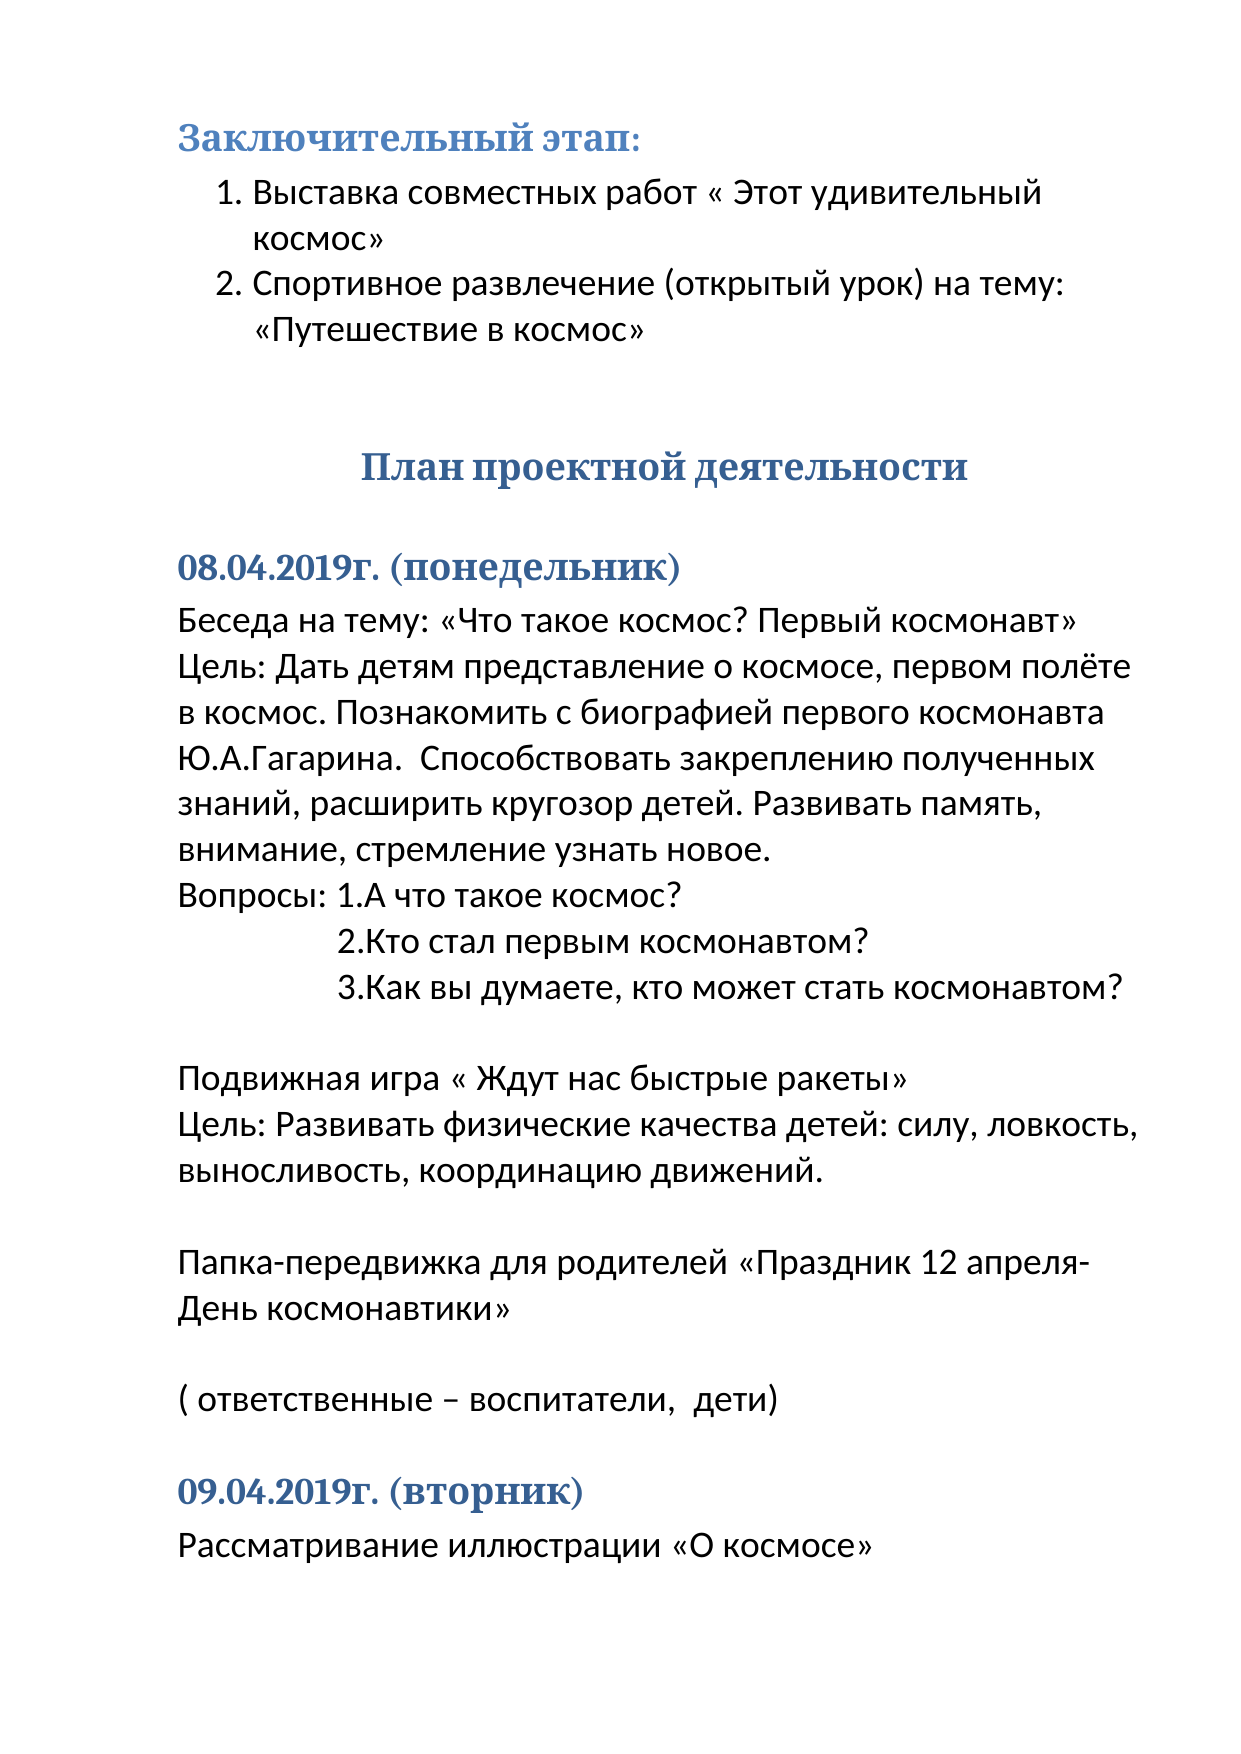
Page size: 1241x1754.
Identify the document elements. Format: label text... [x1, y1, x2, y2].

list Выставка совместных работ « Этот удивительный космос» [215, 168, 1152, 259]
subtitle 08.04.2019г. (понедельник) [177, 546, 1152, 589]
text 3.Как вы думаете, кто может стать космонавтом? [252, 963, 1152, 1008]
text Подвижная игра « Ждут нас быстрые ракеты» [177, 1054, 1152, 1100]
subtitle План проектной деятельности [177, 447, 1152, 490]
list Спортивное развлечение (открытый урок) на тему: «Путешествие в космос» [215, 259, 1152, 351]
text Папка-передвижка для родителей «Праздник 12 апреля- День космонавтики» [177, 1238, 1152, 1329]
text Рассматривание иллюстрации «О космосе» [177, 1521, 1152, 1566]
text Вопросы: 1.А что такое космос? [177, 871, 1152, 917]
subtitle Заключительный этап: [177, 118, 1152, 161]
subtitle 09.04.2019г. (вторник) [177, 1471, 1152, 1514]
text 2.Кто стал первым космонавтом? [252, 917, 1152, 963]
text ( ответственные – воспитатели, дети) [177, 1375, 1152, 1421]
text Цель: Дать детям представление о космосе, первом полёте в космос. Познакомить с биографией первого космонавта Ю.А.Гагарина. Способствовать закреплению полученных знаний, расширить кругозор детей. Развивать память, внимание, стремление узнать новое. [177, 642, 1152, 871]
text Цель: Развивать физические качества детей: силу, ловкость, выносливость, координацию движений. [177, 1100, 1152, 1192]
text Беседа на тему: «Что такое космос? Первый космонавт» [177, 596, 1152, 642]
